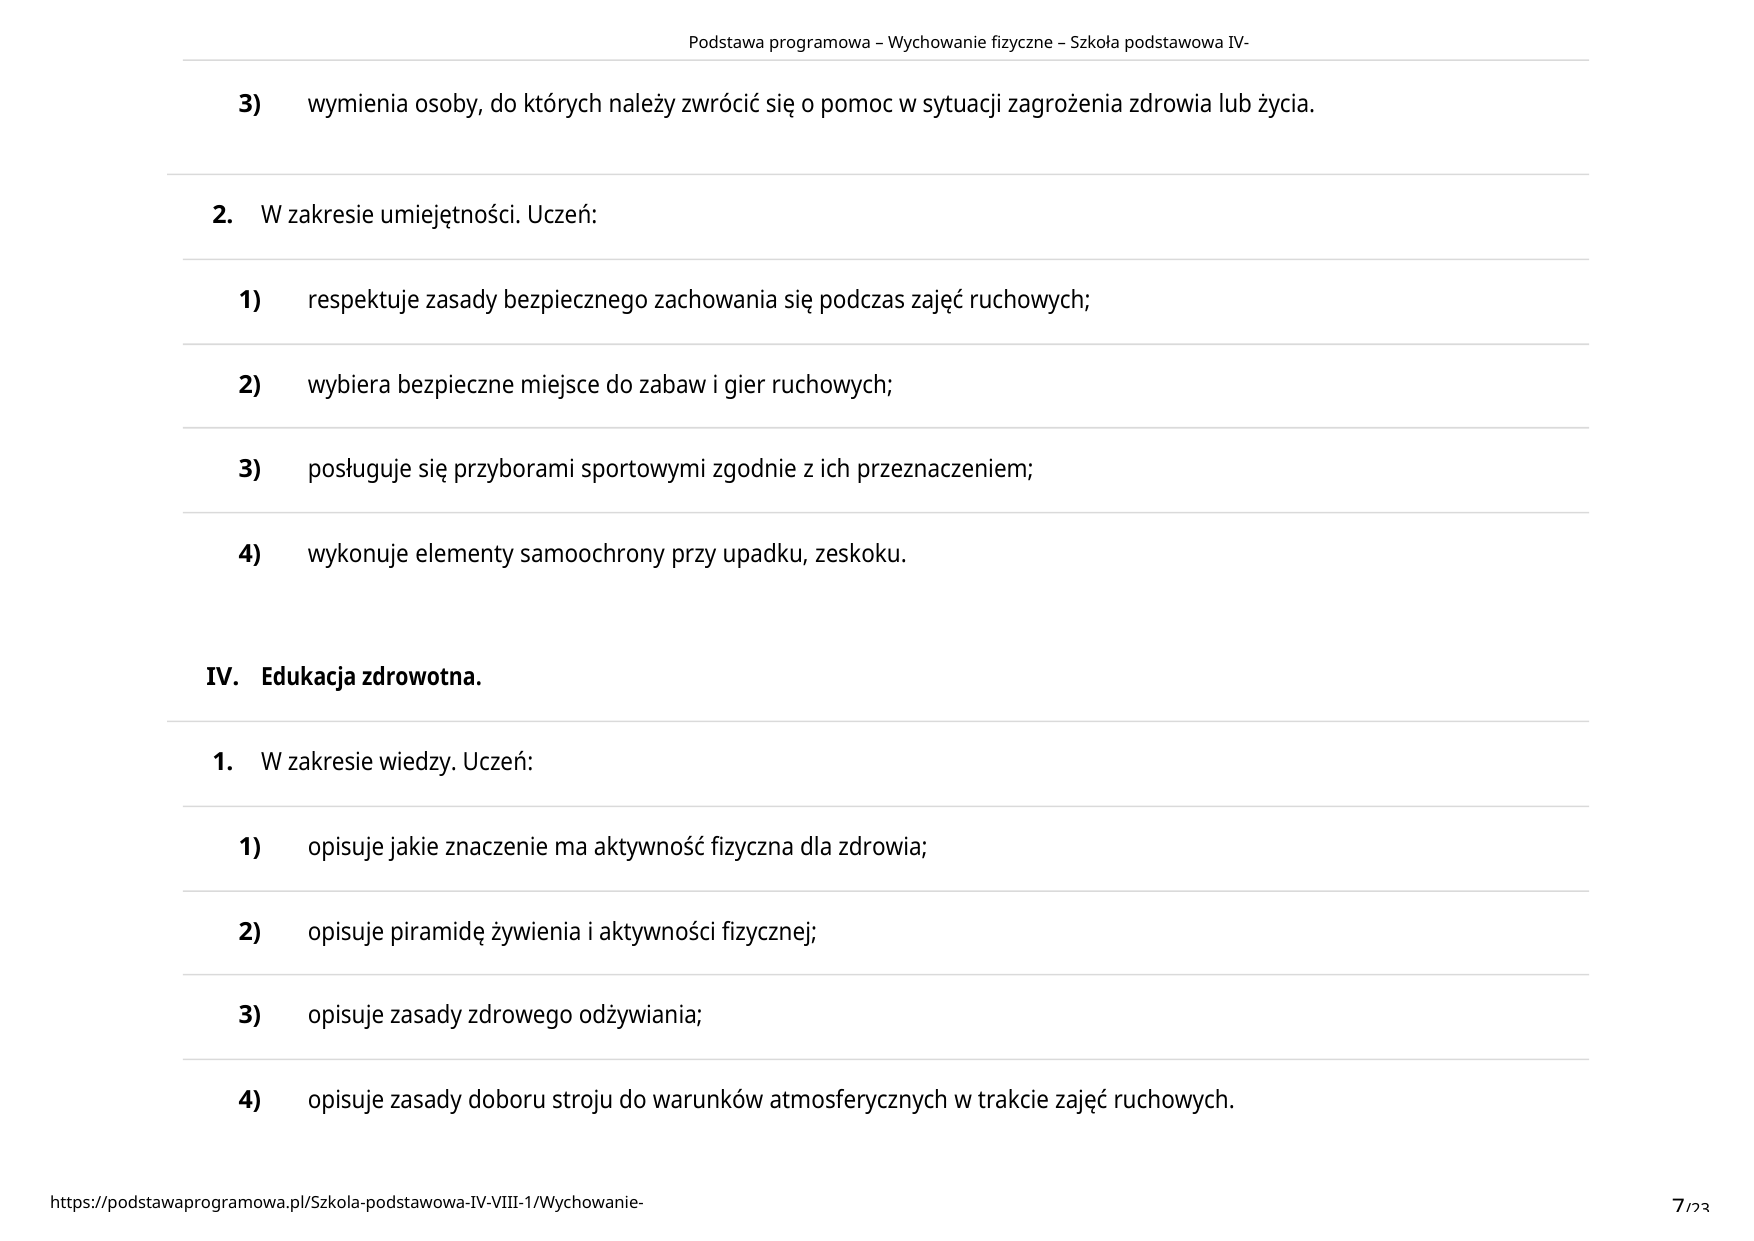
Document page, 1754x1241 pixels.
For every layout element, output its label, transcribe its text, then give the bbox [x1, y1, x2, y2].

list wykonuje elementy samoochrony przy upadku, zeskoku. [238, 535, 1631, 569]
list respektuje zasady bezpiecznego zachowania się podczas zajęć ruchowych; [238, 282, 1631, 316]
list W zakresie wiedzy. Uczeń: [212, 744, 1631, 778]
list wybiera bezpieczne miejsce do zabaw i gier ruchowych; [238, 367, 1631, 401]
list opisuje zasady doboru stroju do warunków atmosferycznych w trakcie zajęć ruchowych. [238, 1082, 1631, 1116]
list posługuje się przyborami sportowymi zgodnie z ich przeznaczeniem; [238, 450, 1631, 484]
list wymienia osoby, do których należy zwrócić się o pomoc w sytuacji zagrożenia zdrowia lub życia. [238, 85, 1631, 119]
list W zakresie umiejętności. Uczeń: [212, 197, 1631, 231]
list opisuje piramidę żywienia i aktywności fizycznej; [238, 914, 1631, 948]
list opisuje zasady zdrowego odżywiania; [238, 997, 1631, 1031]
list opisuje jakie znaczenie ma aktywność fizyczna dla zdrowia; [238, 829, 1631, 863]
subtitle Edukacja zdrowotna. [206, 659, 1631, 693]
